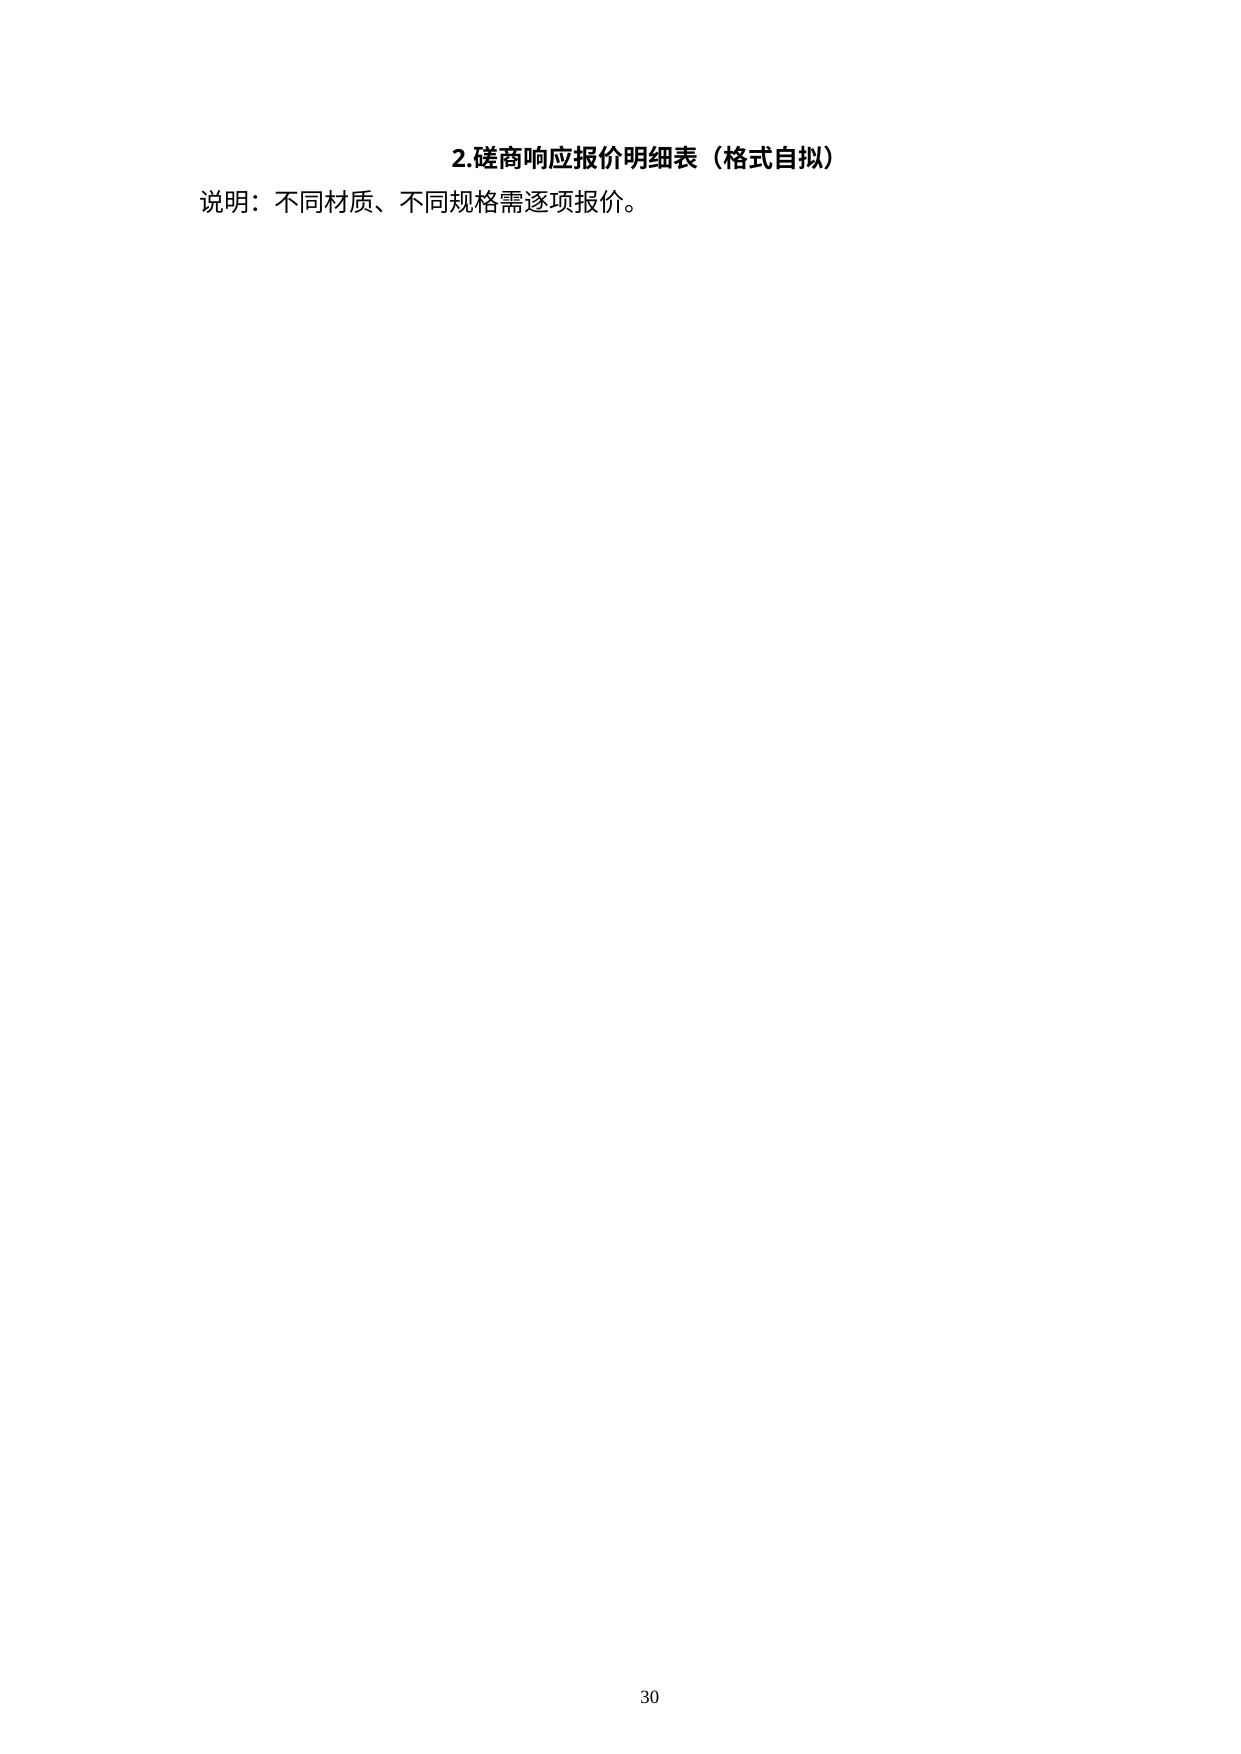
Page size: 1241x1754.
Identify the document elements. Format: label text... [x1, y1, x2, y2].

text 2.磋商响应报价明细表（格式自拟） [148, 133, 1152, 177]
text 说明：不同材质、不同规格需逐项报价。 [148, 177, 1152, 220]
